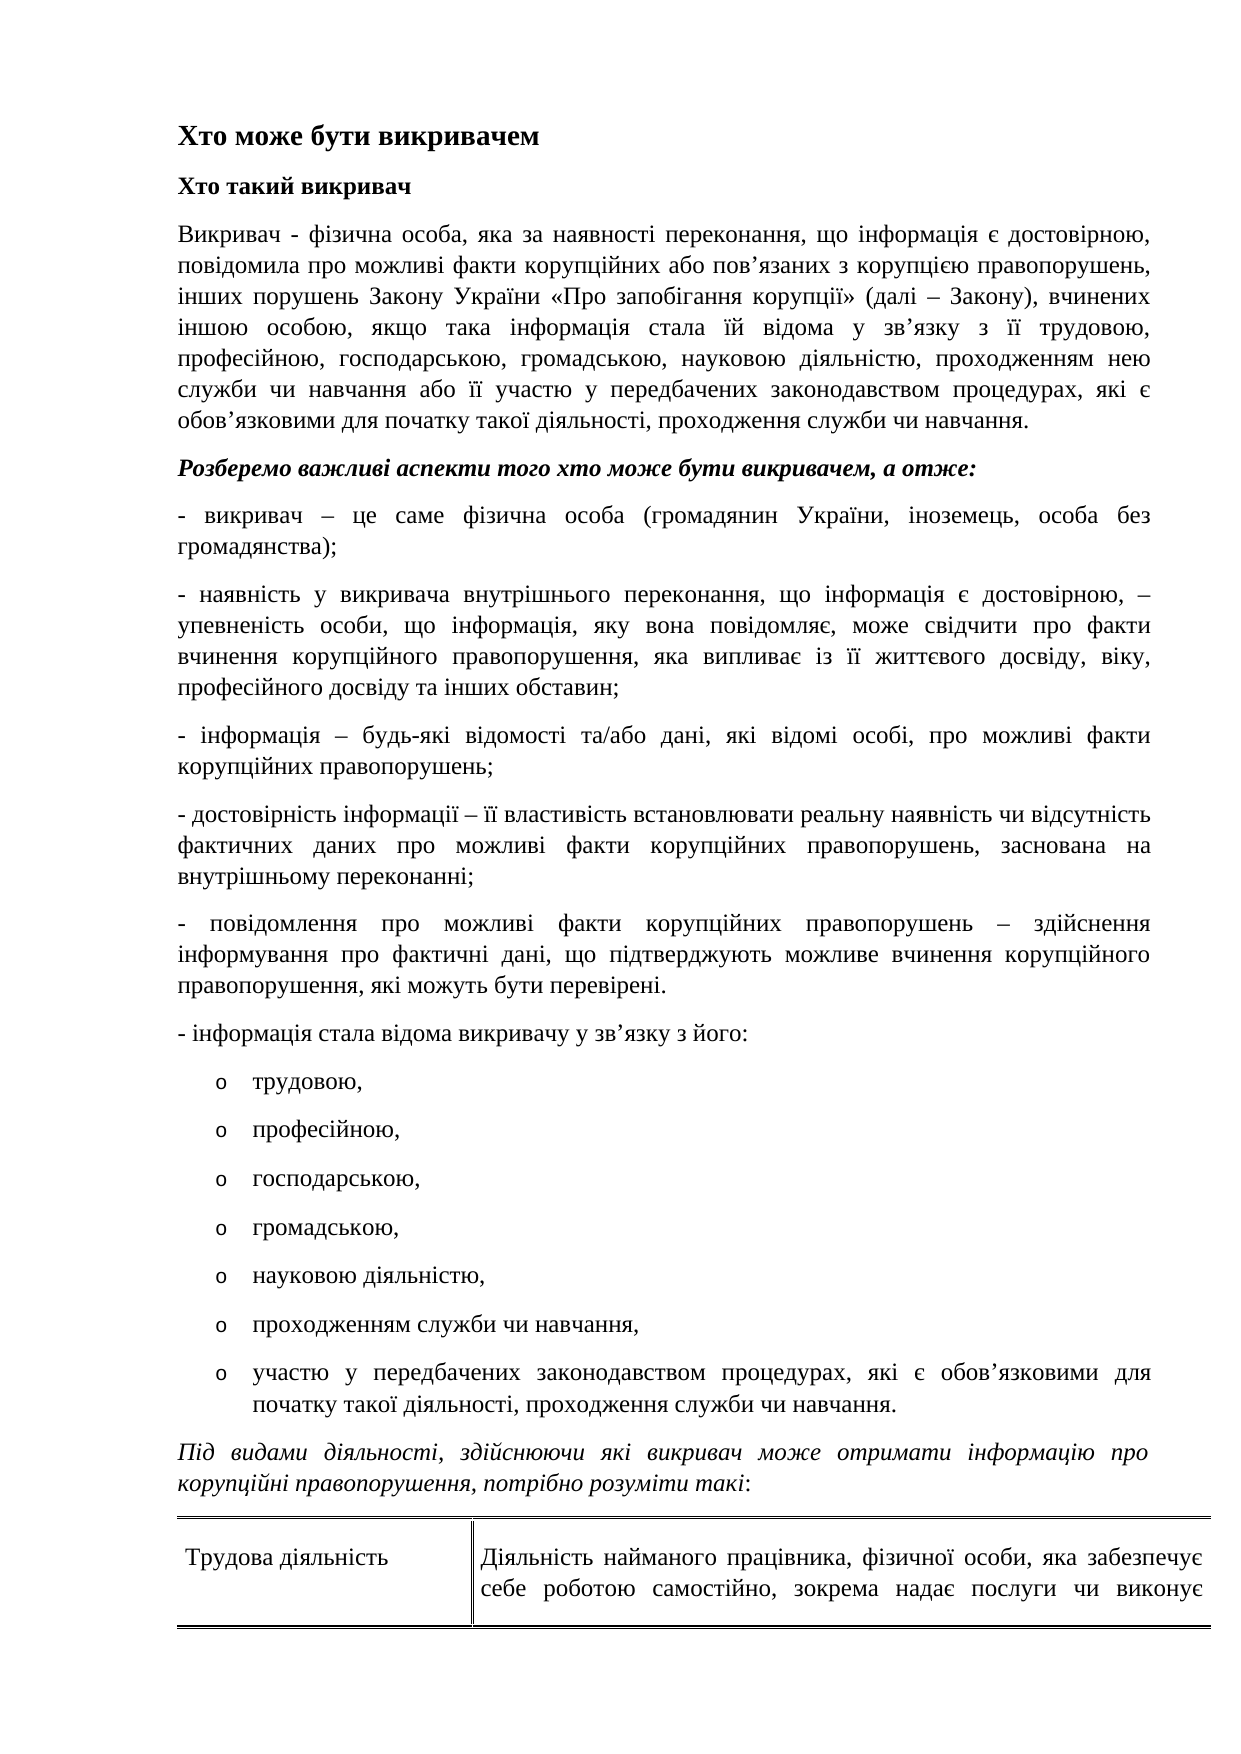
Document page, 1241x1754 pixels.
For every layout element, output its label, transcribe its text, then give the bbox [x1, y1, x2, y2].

text Хто може бути викривачем [177, 118, 1152, 152]
text - викривач – це саме фізична особа (громадянин України, іноземець, особа без громадянства); [177, 500, 1152, 560]
text Хто такий викривач [177, 171, 1152, 200]
list проходженням служби чи навчання, [215, 1309, 1152, 1338]
table_header Трудова діяльність [177, 1519, 472, 1625]
list науковою діяльністю, [215, 1260, 1152, 1290]
list трудовою, [215, 1066, 1152, 1096]
list участю у передбачених законодавством процедурах, які є обов’язковими для початку такої діяльності, проходження служби чи навчання. [215, 1357, 1152, 1418]
text - інформація стала відома викривачу у зв’язку з його: [177, 1018, 1152, 1047]
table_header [473, 1519, 1211, 1625]
list громадською, [215, 1212, 1152, 1241]
text Під видами діяльності, здійснюючи які викривач може отримати інформацію про корупційні правопорушення, потрібно розуміти такі: [177, 1437, 1152, 1497]
text - повідомлення про можливі факти корупційних правопорушень – здійснення інформування про фактичні дані, що підтверджують можливе вчинення корупційного правопорушення, які можуть бути перевірені. [177, 908, 1152, 999]
text - наявність у викривача внутрішнього переконання, що інформація є достовірною, – упевненість особи, що інформація, яку вона повідомляє, може свідчити про факти вчинення корупційного правопорушення, яка випливає із її життєвого досвіду, віку, професійного досвіду та інших обставин; [177, 579, 1152, 701]
text - інформація – будь-які відомості та/або дані, які відомі особі, про можливі факти корупційних правопорушень; [177, 720, 1152, 780]
list професійною, [215, 1114, 1152, 1144]
text Розберемо важливі аспекти того хто може бути викривачем, а отже: [177, 453, 1152, 481]
text Викривач - фізична особа, яка за наявності переконання, що інформація є достовірною, повідомила про можливі факти корупційних або пов’язаних з корупцією правопорушень, інших порушень Закону України «Про запобігання корупції» (далі – Закону), вчинених іншою особою, якщо така інформація стала їй відома у зв’язку з її трудовою, професійною, господарською, громадською, науковою діяльністю, проходженням нею служби чи навчання або її участю у передбачених законодавством процедурах, які є обов’язковими для початку такої діяльності, проходження служби чи навчання. [177, 219, 1152, 434]
text - достовірність інформації – її властивість встановлювати реальну наявність чи відсутність фактичних даних про можливі факти корупційних правопорушень, заснована на внутрішньому переконанні; [177, 799, 1152, 889]
list господарською, [215, 1163, 1152, 1193]
